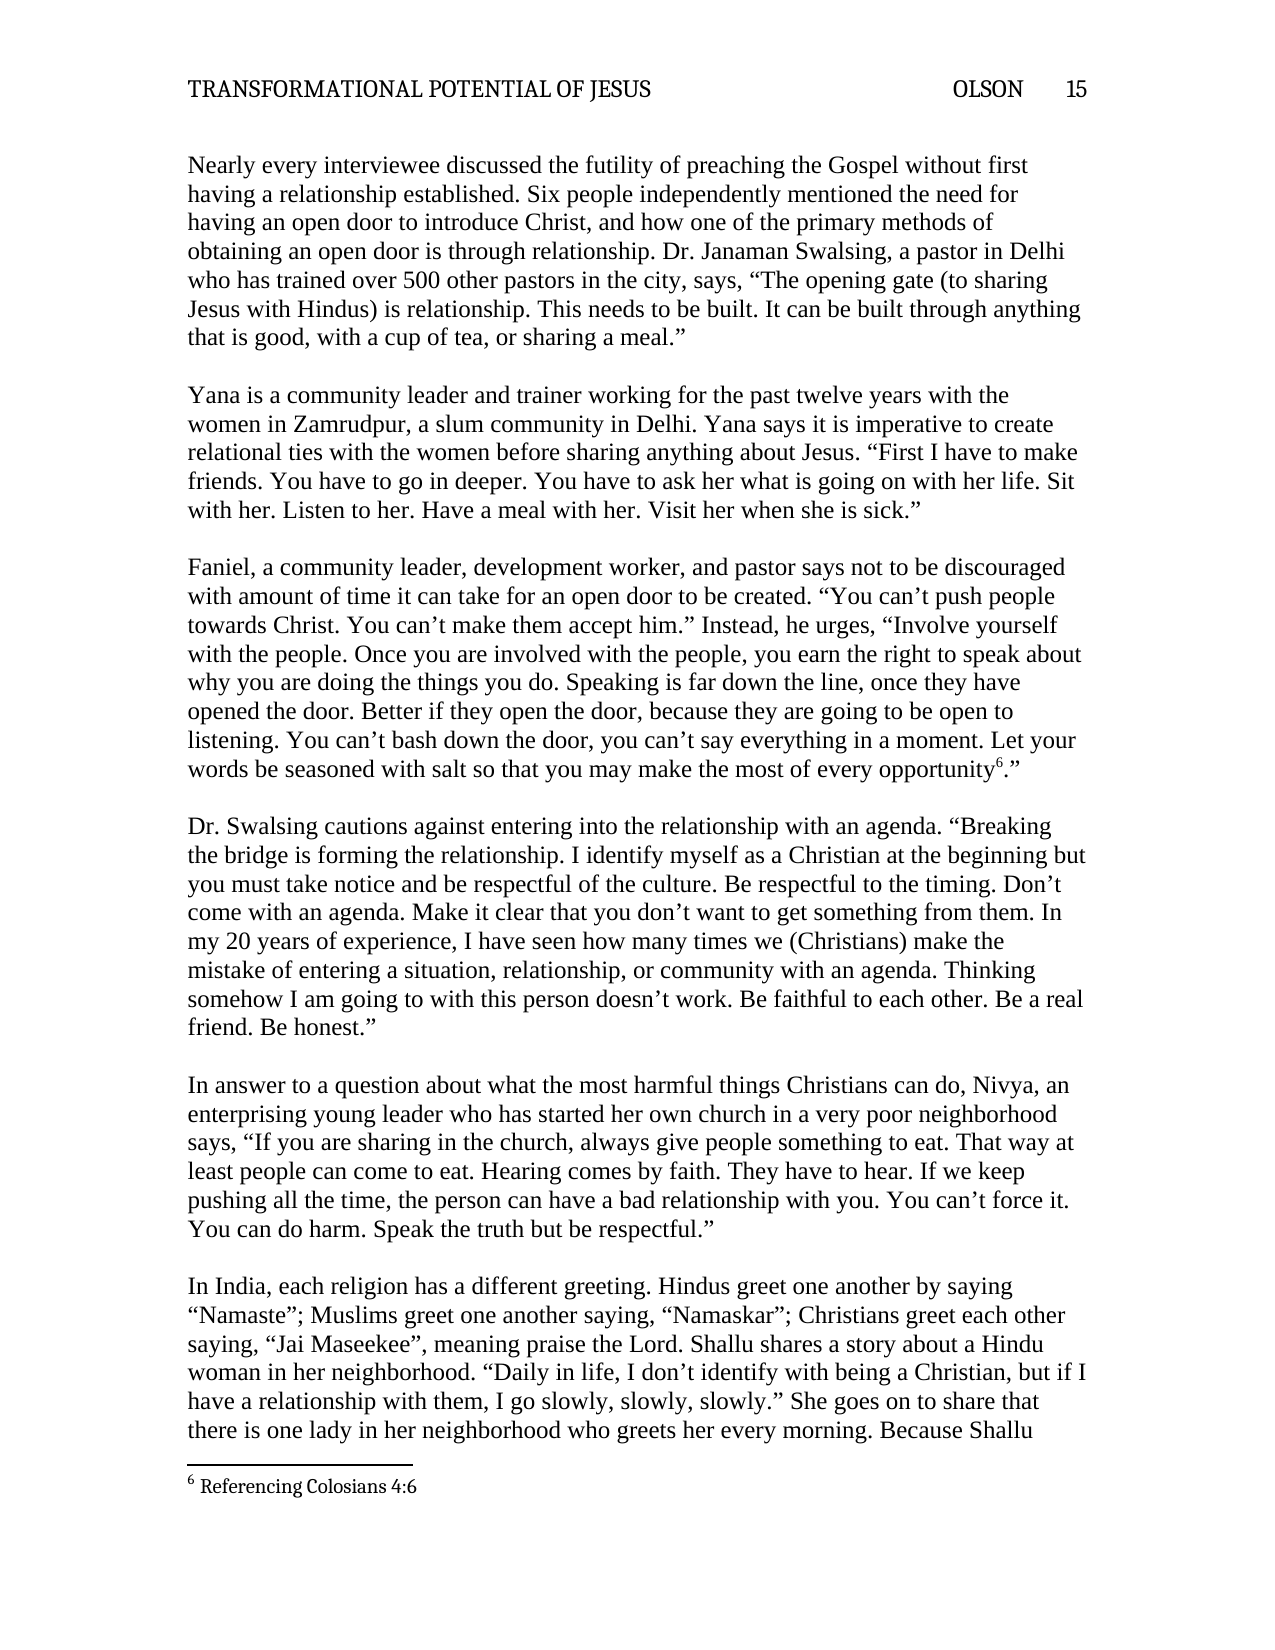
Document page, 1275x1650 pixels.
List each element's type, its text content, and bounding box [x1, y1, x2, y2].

text Faniel, a community leader, development worker, and pastor says not to be discouraged with amount of time it can take for an open door to be created. “You can’t push people towards Christ. You can’t make them accept him.” Instead, he urges, “Involve yourself with the people. Once you are involved with the people, you earn the right to speak about why you are doing the things you do. Speaking is far down the line, once they have opened the door. Better if they open the door, because they are going to be open to listening. You can’t bash down the door, you can’t say everything in a moment. Let your words be seasoned with salt so that you may make the most of every opportunity.” [187, 552, 1087, 782]
text In answer to a question about what the most harmful things Christians can do, Nivya, an enterprising young leader who has started her own church in a very poor neighborhood says, “If you are sharing in the church, always give people something to eat. That way at least people can come to eat. Hearing comes by faith. They have to hear. If we keep pushing all the time, the person can have a bad relationship with you. You can’t force it. You can do harm. Speak the truth but be respectful.” [187, 1070, 1087, 1242]
text Dr. Swalsing cautions against entering into the relationship with an agenda. “Breaking the bridge is forming the relationship. I identify myself as a Christian at the beginning but you must take notice and be respectful of the culture. Be respectful to the timing. Don’t come with an agenda. Make it clear that you don’t want to get something from them. In my 20 years of experience, I have seen how many times we (Christians) make the mistake of entering a situation, relationship, or community with an agenda. Thinking somehow I am going to with this person doesn’t work. Be faithful to each other. Be a real friend. Be honest.” [187, 811, 1087, 1041]
text Nearly every interviewee discussed the futility of preaching the Gospel without first having a relationship established. Six people independently mentioned the need for having an open door to introduce Christ, and how one of the primary methods of obtaining an open door is through relationship. Dr. Janaman Swalsing, a pastor in Delhi who has trained over 500 other pastors in the city, says, “The opening gate (to sharing Jesus with Hindus) is relationship. This needs to be built. It can be built through anything that is good, with a cup of tea, or sharing a meal.” [187, 150, 1087, 351]
text Yana is a community leader and trainer working for the past twelve years with the women in Zamrudpur, a slum community in Delhi. Yana says it is imperative to create relational ties with the women before sharing anything about Jesus. “First I have to make friends. You have to go in deeper. You have to ask her what is going on with her life. Sit with her. Listen to her. Have a meal with her. Visit her when she is sick.” [187, 380, 1087, 524]
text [187, 1271, 1087, 1444]
